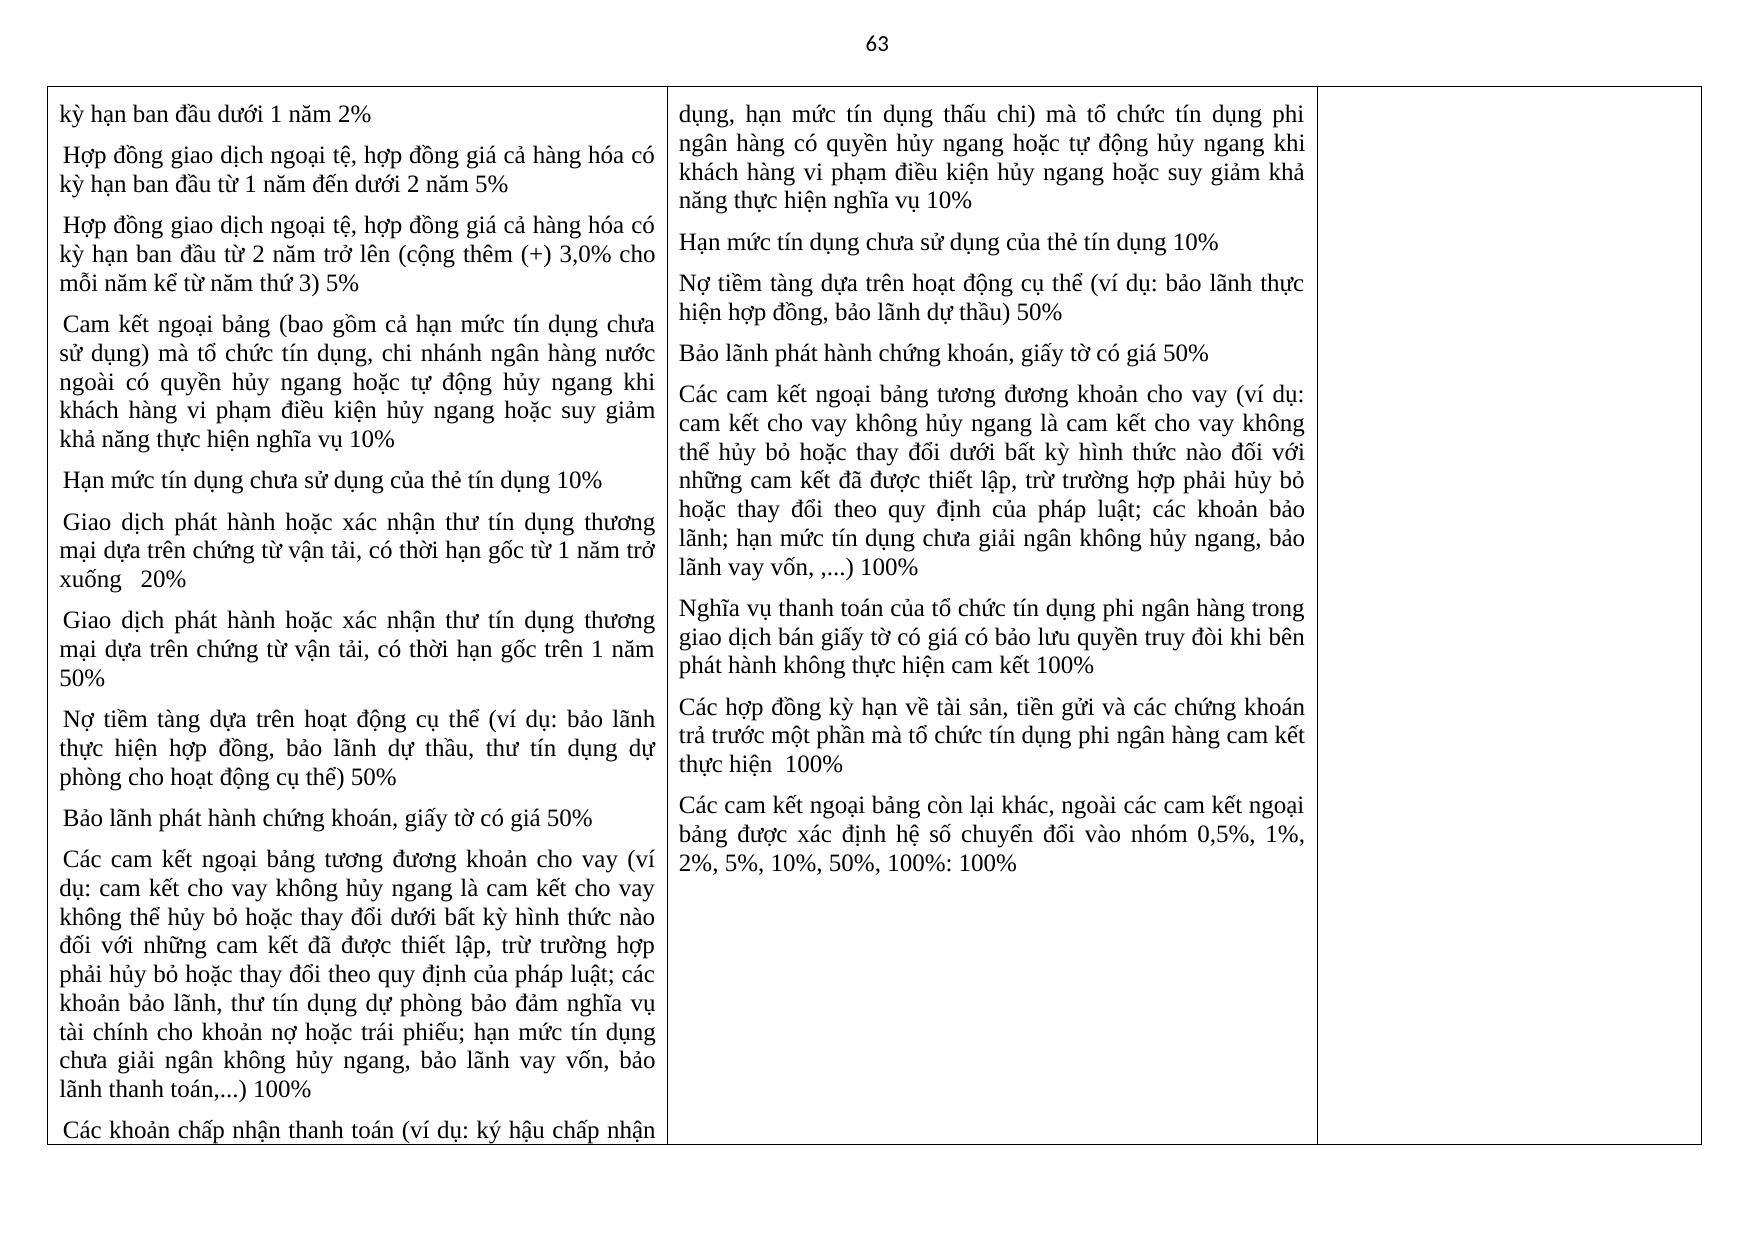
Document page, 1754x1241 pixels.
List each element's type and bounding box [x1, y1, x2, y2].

table_cell [668, 87, 1317, 1144]
table_cell [1318, 87, 1701, 1144]
table_cell [48, 87, 667, 1144]
